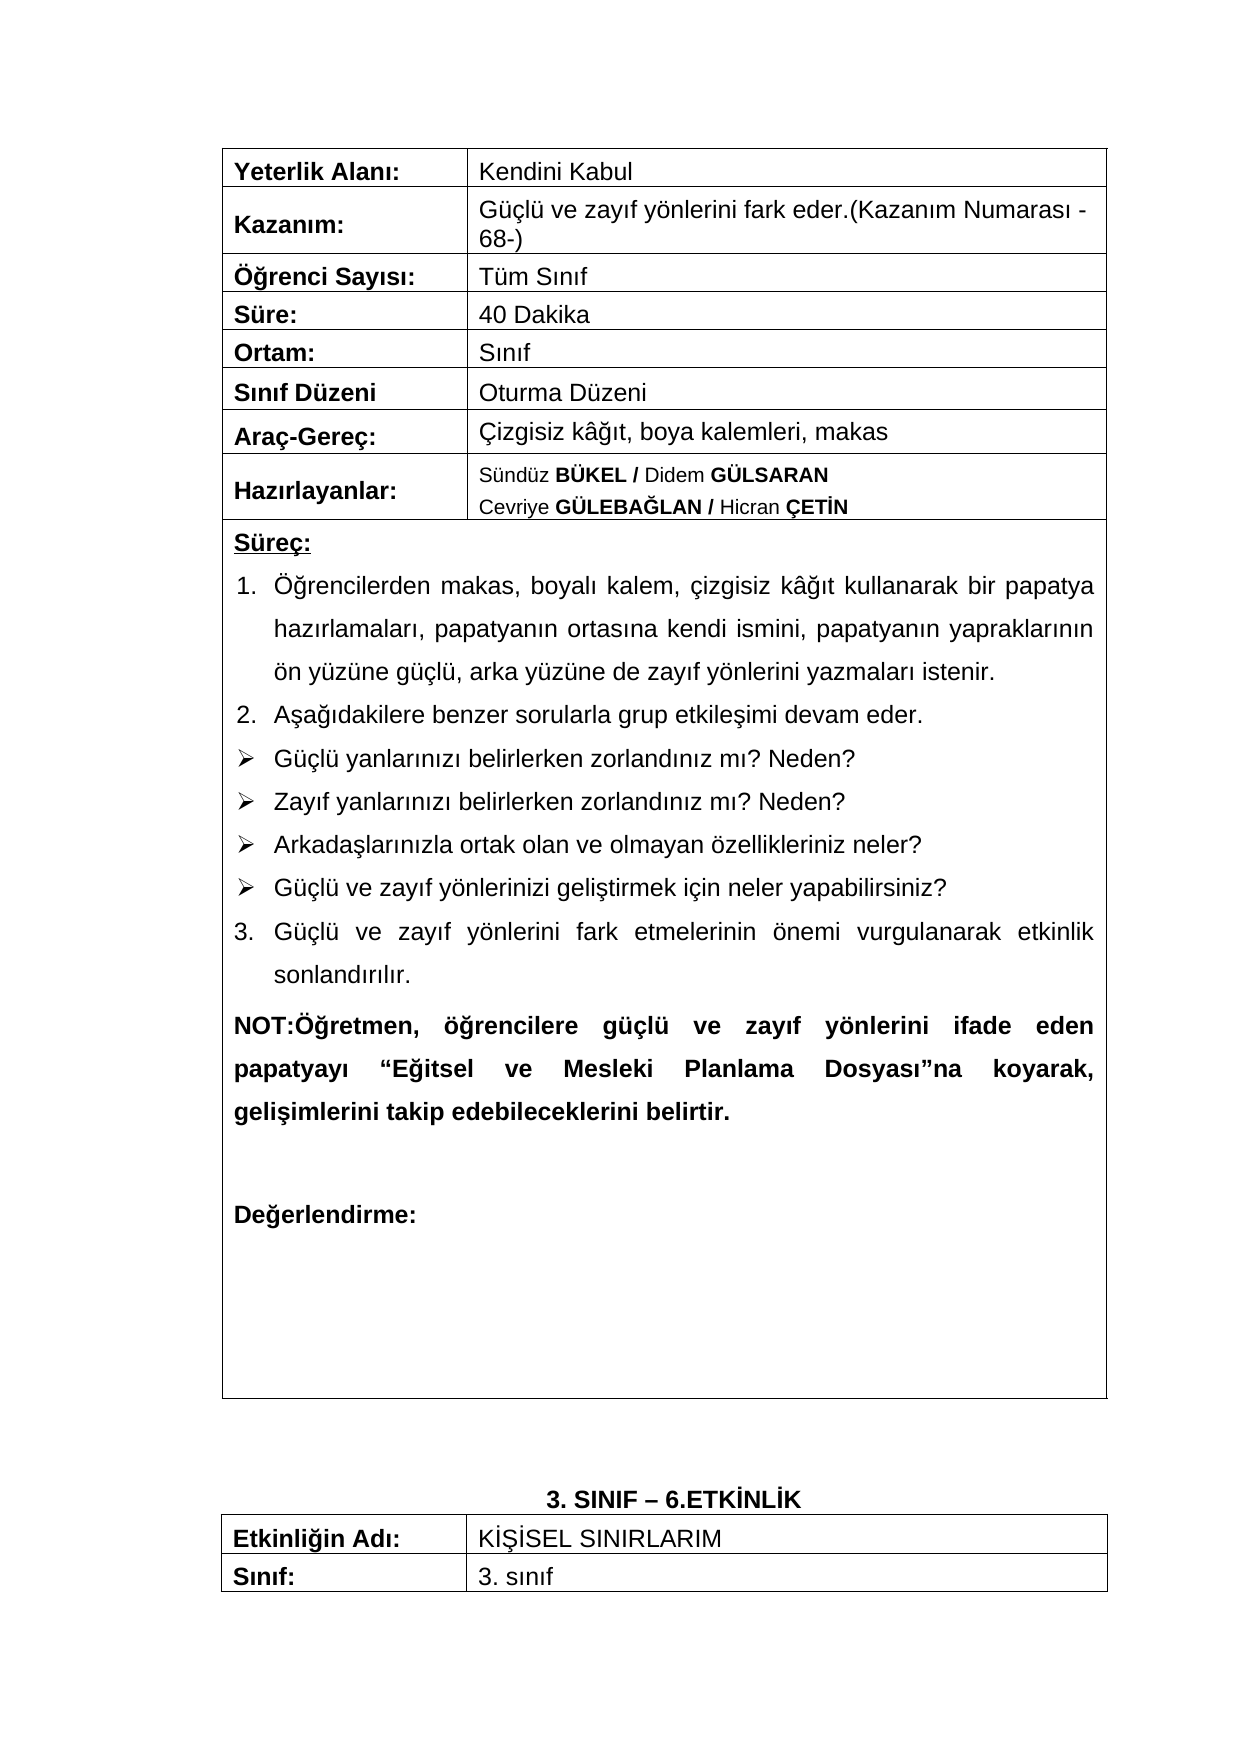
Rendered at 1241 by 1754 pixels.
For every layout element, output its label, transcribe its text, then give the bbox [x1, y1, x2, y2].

table_cell Sınıf: [222, 1554, 466, 1591]
table_cell Süreç: Öğrencilerden makas, boyalı kalem, çizgisiz kâğıt kullanarak bir papatya hazırlamaları, papatyanın ortasına kendi ismini, papatyanın yapraklarının ön yüzüne güçlü, arka yüzüne de zayıf yönlerini yazmaları istenir. Aşağıdakilere benzer sorularla grup etkileşimi devam eder. Güçlü yanlarınızı belirlerken zorlandınız mı? Neden? Zayıf yanlarınızı belirlerken zorlandınız mı? Neden? Arkadaşlarınızla ortak olan ve olmayan özellikleriniz neler? Güçlü ve zayıf yönlerinizi geliştirmek için neler yapabilirsiniz? Güçlü ve zayıf yönlerini fark etmelerinin önemi vurgulanarak etkinlik sonlandırılır. NOT:Öğretmen, öğrencilere güçlü ve zayıf yönlerini ifade eden papatyayı “Eğitsel ve Mesleki Planlama Dosyası”na koyarak, gelişimlerini takip edebileceklerini belirtir. Değerlendirme: [223, 520, 1106, 1398]
table_cell Kazanım: [223, 187, 467, 253]
table_cell Ortam: [223, 330, 467, 367]
table_header Etkinliğin Adı: [222, 1515, 466, 1552]
table_cell 3. sınıf [467, 1554, 1107, 1591]
table_cell Hazırlayanlar: [223, 454, 467, 519]
table_cell Tüm Sınıf [468, 254, 1106, 291]
table_header KİŞİSEL SINIRLARIM [467, 1515, 1107, 1552]
table_cell 40 Dakika [468, 292, 1106, 329]
table_cell Araç-Gereç: [223, 410, 467, 453]
table_cell Güçlü ve zayıf yönlerini fark eder.(Kazanım Numarası -68-) [468, 187, 1106, 253]
table_cell Çizgisiz kâğıt, boya kalemleri, makas [468, 410, 1106, 453]
table_cell Sınıf [468, 330, 1106, 367]
table_cell Yeterlik Alanı: [223, 149, 467, 186]
text 3. SINIF – 6.ETKİNLİK [255, 1485, 1092, 1514]
table_cell Sündüz BÜKEL / Didem GÜLSARAN Cevriye GÜLEBAĞLAN / Hicran ÇETİN [468, 454, 1106, 519]
table_cell Sınıf Düzeni [223, 368, 467, 409]
table_cell Öğrenci Sayısı: [223, 254, 467, 291]
table_cell Süre: [223, 292, 467, 329]
table_cell Kendini Kabul [468, 149, 1106, 186]
table_cell Oturma Düzeni [468, 368, 1106, 409]
